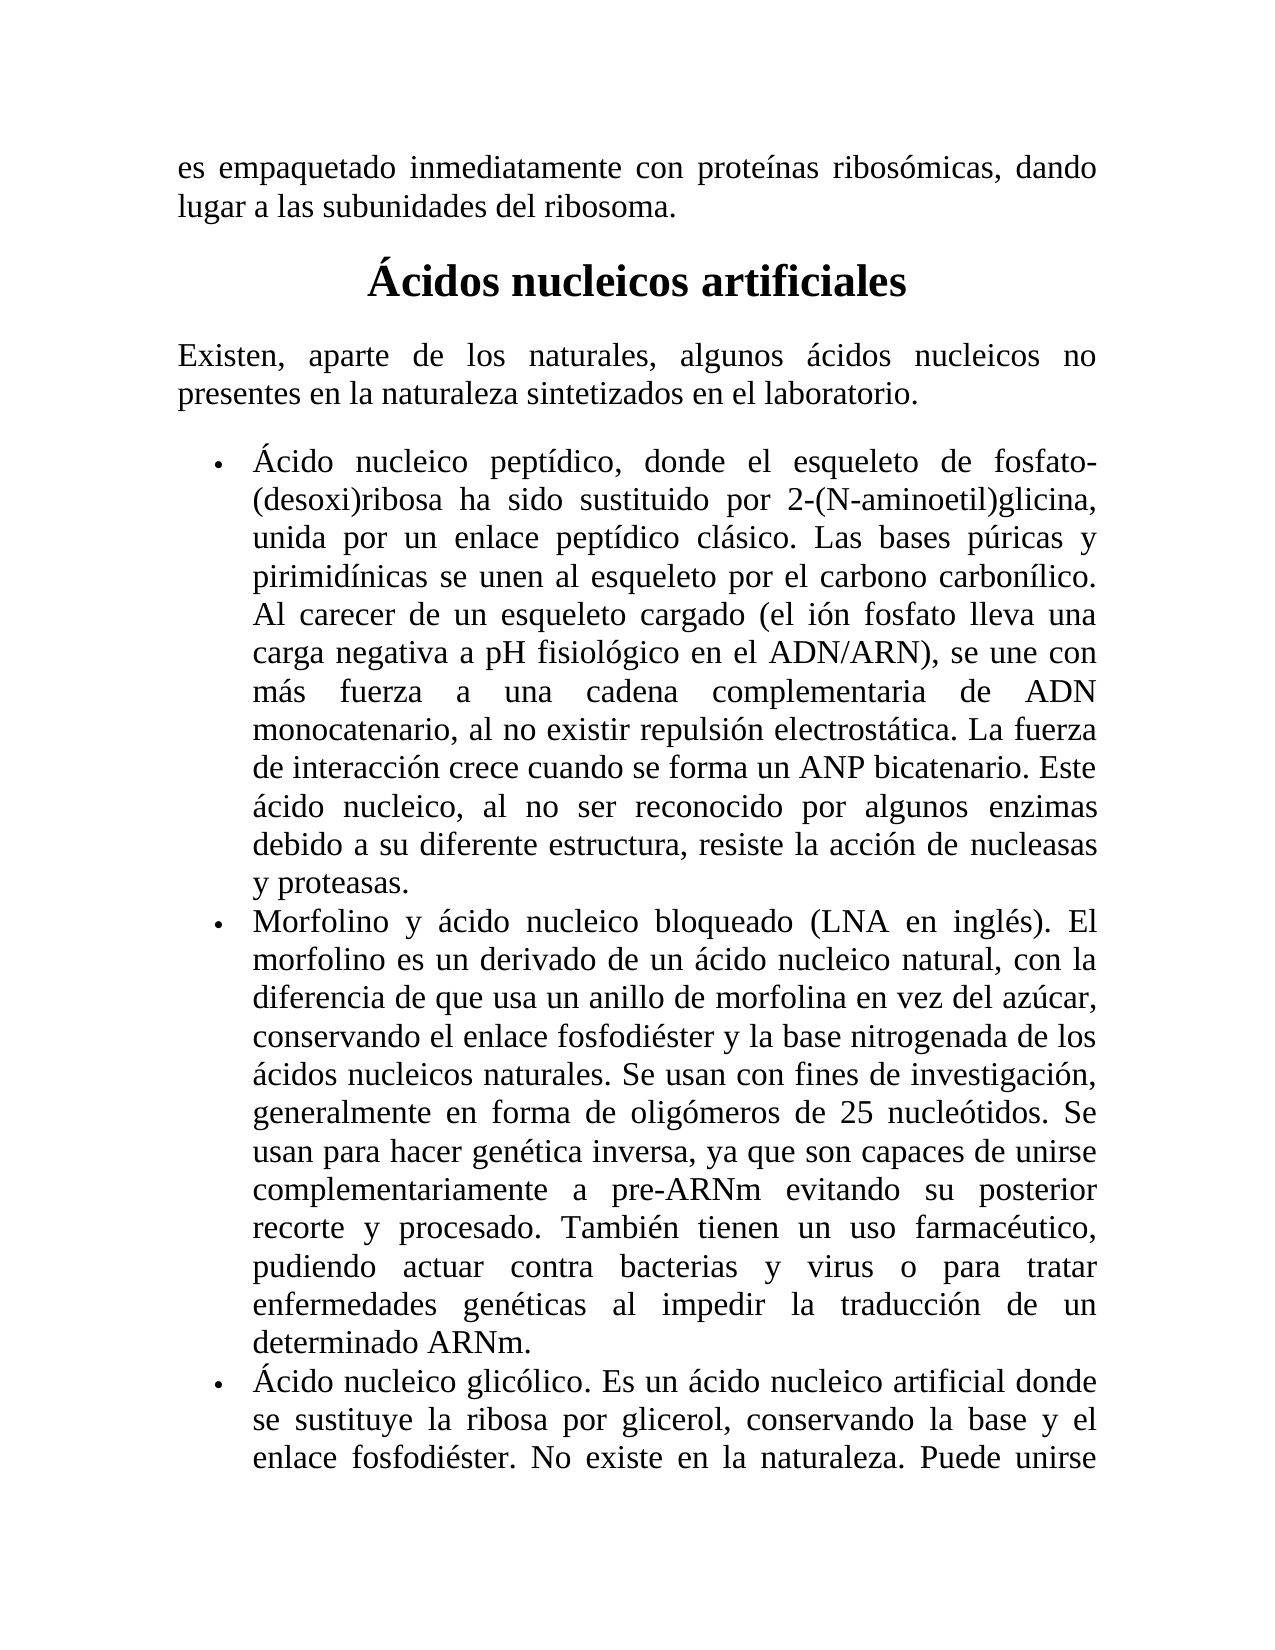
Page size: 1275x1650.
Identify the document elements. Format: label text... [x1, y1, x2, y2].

subtitle Ácidos nucleicos artificiales [177, 253, 1098, 306]
list Ácido nucleico peptídico, donde el esqueleto de fosfato-(desoxi)ribosa ha sido sustituido por 2-(N-aminoetil)glicina, unida por un enlace peptídico clásico. Las bases púricas y pirimidínicas se unen al esqueleto por el carbono carbonílico. Al carecer de un esqueleto cargado (el ión fosfato lleva una carga negativa a pH fisiológico en el ADN/ARN), se une con más fuerza a una cadena complementaria de ADN monocatenario, al no existir repulsión electrostática. La fuerza de interacción crece cuando se forma un ANP bicatenario. Este ácido nucleico, al no ser reconocido por algunos enzimas debido a su diferente estructura, resiste la acción de nucleasas y proteasas. [215, 441, 1098, 901]
list Morfolino y ácido nucleico bloqueado (LNA en inglés). El morfolino es un derivado de un ácido nucleico natural, con la diferencia de que usa un anillo de morfolina en vez del azúcar, conservando el enlace fosfodiéster y la base nitrogenada de los ácidos nucleicos naturales. Se usan con fines de investigación, generalmente en forma de oligómeros de 25 nucleótidos. Se usan para hacer genética inversa, ya que son capaces de unirse complementariamente a pre-ARNm evitando su posterior recorte y procesado. También tienen un uso farmacéutico, pudiendo actuar contra bacterias y virus o para tratar enfermedades genéticas al impedir la traducción de un determinado ARNm. [215, 901, 1098, 1361]
text Existen, aparte de los naturales, algunos ácidos nucleicos no presentes en la naturaleza sintetizados en el laboratorio. [177, 335, 1098, 412]
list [215, 1361, 1098, 1476]
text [177, 148, 1098, 224]
